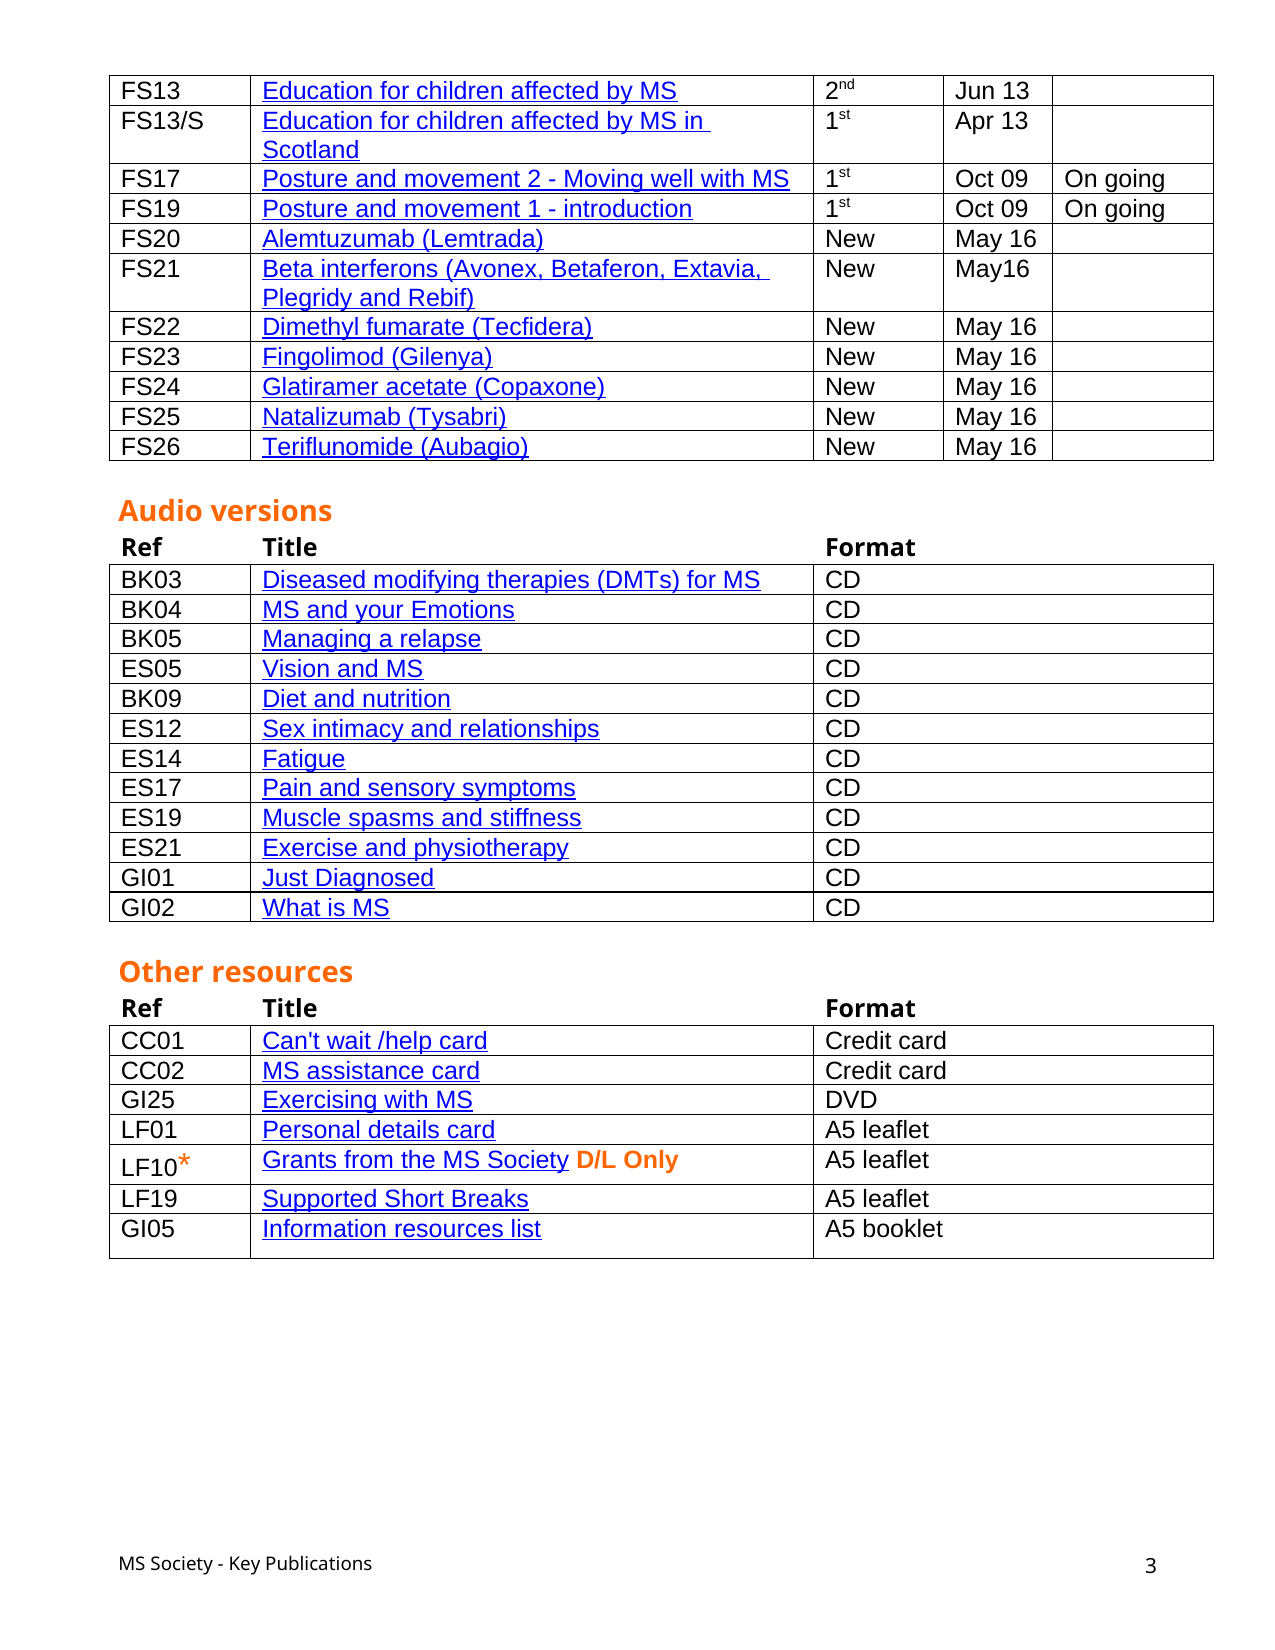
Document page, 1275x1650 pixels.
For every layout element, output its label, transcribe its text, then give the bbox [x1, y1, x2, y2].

table_cell On going [1053, 164, 1213, 193]
table_cell Jun 13 [944, 76, 1052, 105]
table_cell New [814, 402, 943, 430]
table_cell CC02 [110, 1056, 250, 1084]
table_cell ES17 [110, 773, 250, 802]
table_cell 2nd [814, 76, 943, 105]
table_cell Just Diagnosed [251, 863, 813, 891]
table_cell MS assistance card [251, 1056, 813, 1084]
table_cell New [814, 372, 943, 401]
table_cell What is MS [251, 893, 813, 921]
table_cell Information resources list [251, 1214, 813, 1258]
table_cell CD [814, 624, 1213, 653]
table_cell 1st [814, 164, 943, 193]
table_cell Oct 09 [944, 164, 1052, 193]
table_cell MS and your Emotions [251, 595, 813, 623]
table_header Title [251, 530, 813, 564]
table_cell May 16 [944, 342, 1052, 371]
table_cell GI01 [110, 863, 250, 891]
table_cell May16 [944, 254, 1052, 311]
table_cell CC01 [110, 1026, 250, 1054]
table_cell New [814, 224, 943, 253]
table_cell Diet and nutrition [251, 684, 813, 713]
table_cell ES12 [110, 714, 250, 742]
table_cell [1053, 342, 1213, 371]
table_cell Exercise and physiotherapy [251, 833, 813, 862]
table_cell FS26 [110, 431, 250, 460]
table_cell May 16 [944, 312, 1052, 341]
table_cell BK05 [110, 624, 250, 653]
table_cell Credit card [814, 1026, 1213, 1054]
table_cell New [814, 312, 943, 341]
table_cell FS20 [110, 224, 250, 253]
table_cell Credit card [814, 1056, 1213, 1084]
table_cell Oct 09 [944, 194, 1052, 223]
table_cell [1053, 402, 1213, 430]
table_cell BK03 [110, 565, 250, 593]
table_cell BK09 [110, 684, 250, 713]
table_cell A5 booklet [814, 1214, 1213, 1258]
table_cell FS25 [110, 402, 250, 430]
table_cell FS21 [110, 254, 250, 311]
table_cell Can't wait /help card [251, 1026, 813, 1054]
table_cell CD [814, 595, 1213, 623]
table_cell BK04 [110, 595, 250, 623]
table_cell Muscle spasms and stiffness [251, 803, 813, 832]
table_cell 1st [814, 106, 943, 163]
table_cell Education for children affected by MS [251, 76, 813, 105]
table_cell FS22 [110, 312, 250, 341]
table_cell FS19 [110, 194, 250, 223]
table_cell GI02 [110, 893, 250, 921]
table_cell Posture and movement 2 - Moving well with MS [251, 164, 813, 193]
table_cell CD [814, 803, 1213, 832]
table_cell A5 leaflet [814, 1115, 1213, 1144]
table_cell Grants from the MS Society D/L Only [251, 1145, 813, 1183]
table_cell CD [814, 773, 1213, 802]
table_cell ES19 [110, 803, 250, 832]
table_cell Pain and sensory symptoms [251, 773, 813, 802]
table_cell [1053, 76, 1213, 105]
table_cell Diseased modifying therapies (DMTs) for MS [251, 565, 813, 593]
table_cell New [814, 254, 943, 311]
table_header Ref [109, 530, 251, 564]
text Other resources [118, 951, 1157, 991]
table_header Ref [109, 991, 251, 1025]
table_cell GI25 [110, 1085, 250, 1114]
table_cell Teriflunomide (Aubagio) [251, 431, 813, 460]
table_cell ES21 [110, 833, 250, 862]
table_cell GI05 [110, 1214, 250, 1258]
table_cell CD [814, 654, 1213, 683]
table_cell Fatigue [251, 744, 813, 772]
table_header Format [814, 530, 1213, 564]
table_cell CD [814, 684, 1213, 713]
table_cell [1053, 431, 1213, 460]
table_cell New [814, 342, 943, 371]
table_cell [1053, 254, 1213, 311]
table_cell Supported Short Breaks [251, 1185, 813, 1213]
table_cell ES14 [110, 744, 250, 772]
table_cell May 16 [944, 224, 1052, 253]
table_cell FS13 [110, 76, 250, 105]
table_cell May 16 [944, 402, 1052, 430]
table_cell Personal details card [251, 1115, 813, 1144]
table_cell ES05 [110, 654, 250, 683]
table_cell CD [814, 744, 1213, 772]
table_cell [1053, 224, 1213, 253]
table_cell New [814, 431, 943, 460]
table_cell [1053, 106, 1213, 163]
table_cell FS13/S [110, 106, 250, 163]
table_cell LF10* [110, 1145, 250, 1183]
table_cell Alemtuzumab (Lemtrada) [251, 224, 813, 253]
table_cell Sex intimacy and relationships [251, 714, 813, 742]
table_cell On going [1053, 194, 1213, 223]
table_header Title [251, 991, 813, 1025]
table_cell CD [814, 714, 1213, 742]
table_cell Education for children affected by MS in Scotland [251, 106, 813, 163]
table_cell May 16 [944, 431, 1052, 460]
table_cell A5 leaflet [814, 1185, 1213, 1213]
table_cell 1st [814, 194, 943, 223]
table_cell Vision and MS [251, 654, 813, 683]
table_cell Posture and movement 1 - introduction [251, 194, 813, 223]
table_cell Fingolimod (Gilenya) [251, 342, 813, 371]
table_cell LF01 [110, 1115, 250, 1144]
text Audio versions [118, 490, 1157, 530]
table_cell A5 leaflet [814, 1145, 1213, 1183]
table_cell CD [814, 863, 1213, 891]
table_cell LF19 [110, 1185, 250, 1213]
table_cell Glatiramer acetate (Copaxone) [251, 372, 813, 401]
table_cell Dimethyl fumarate (Tecfidera) [251, 312, 813, 341]
table_cell [1053, 312, 1213, 341]
table_cell Managing a relapse [251, 624, 813, 653]
table_header Format [814, 991, 1213, 1025]
table_cell FS17 [110, 164, 250, 193]
table_cell CD [814, 893, 1213, 921]
table_cell Natalizumab (Tysabri) [251, 402, 813, 430]
table_cell Apr 13 [944, 106, 1052, 163]
table_cell May 16 [944, 372, 1052, 401]
table_cell DVD [814, 1085, 1213, 1114]
table_cell FS24 [110, 372, 250, 401]
table_cell CD [814, 833, 1213, 862]
table_cell CD [814, 565, 1213, 593]
table_cell Exercising with MS [251, 1085, 813, 1114]
table_cell FS23 [110, 342, 250, 371]
table_cell Beta interferons (Avonex, Betaferon, Extavia, Plegridy and Rebif) [251, 254, 813, 311]
table_cell [1053, 372, 1213, 401]
